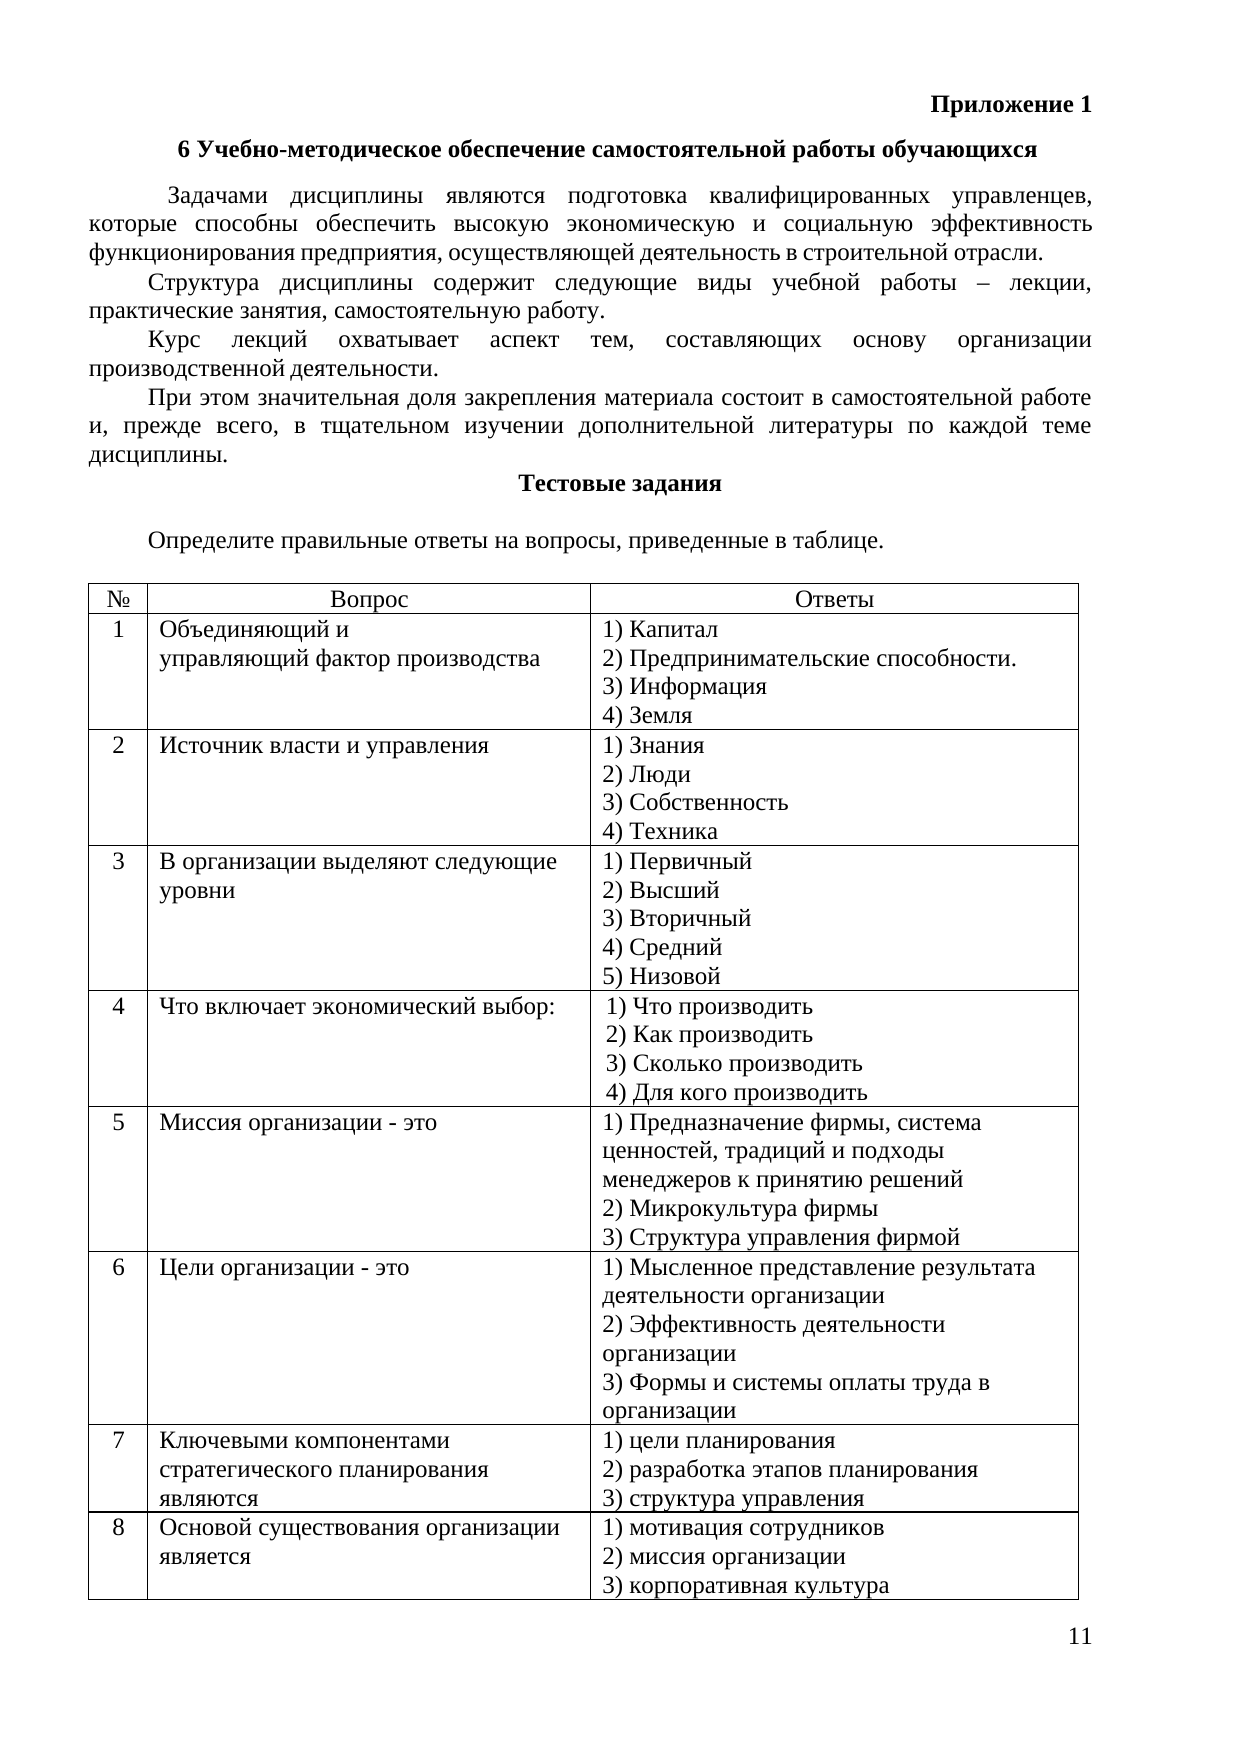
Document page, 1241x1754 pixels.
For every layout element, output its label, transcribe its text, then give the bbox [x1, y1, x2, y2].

text Приложение 1 [118, 89, 1092, 117]
table_cell Ключевыми компонентами стратегического планирования являются [148, 1425, 590, 1511]
table_cell В организации выделяют следующие уровни [148, 846, 590, 990]
table_cell 5 [89, 1107, 147, 1251]
table_cell Основой существования организации является [148, 1513, 590, 1599]
table_cell 1) Знания 2) Люди 3) Собственность 4) Техника [591, 730, 1078, 845]
table_cell 1) Первичный 2) Высший 3) Вторичный 4) Средний 5) Низовой [591, 846, 1078, 990]
text Определите правильные ответы на вопросы, приведенные в таблице. [89, 526, 1092, 554]
table_cell 1) мотивация сотрудников 2) миссия организации 3) корпоративная культура [591, 1513, 1078, 1599]
table_cell 1) Что производить 2) Как производить 3) Сколько производить 4) Для кого производить [591, 991, 1078, 1106]
text Задачами дисциплины являются подготовка квалифицированных управленцев, которые способны обеспечить высокую экономическую и социальную эффективность функционирования предприятия, осуществляющей деятельность в строительной отрасли. [89, 180, 1092, 267]
table_cell 1) Мысленное представление результата деятельности организации 2) Эффективность деятельности организации 3) Формы и системы оплаты труда в организации [591, 1252, 1078, 1424]
table_cell 1 [89, 614, 147, 729]
table_header Ответы [591, 584, 1078, 613]
table_cell 1) Капитал 2) Предпринимательские способности. 3) Информация 4) Земля [591, 614, 1078, 729]
text Структура дисциплины содержит следующие виды учебной работы – лекции, практические занятия, самостоятельную работу. [89, 267, 1092, 324]
table_cell Что включает экономический выбор: [148, 991, 590, 1106]
table_header № [89, 584, 147, 613]
table_cell Объединяющий и управляющий фактор производства [148, 614, 590, 729]
table_cell 8 [89, 1513, 147, 1599]
table_cell 1) цели планирования 2) разработка этапов планирования 3) структура управления [591, 1425, 1078, 1511]
table_cell 7 [89, 1425, 147, 1511]
table_cell 6 [89, 1252, 147, 1424]
text Тестовые задания [89, 468, 1092, 497]
table_cell Цели организации - это [148, 1252, 590, 1424]
text При этом значительная доля закрепления материала состоит в самостоятельной работе и, прежде всего, в тщательном изучении дополнительной литературы по каждой теме дисциплины. [89, 382, 1092, 468]
table_cell 4 [89, 991, 147, 1106]
table_header Вопрос [148, 584, 590, 613]
table_cell Миссия организации - это [148, 1107, 590, 1251]
table_cell 1) Предназначение фирмы, система ценностей, традиций и подходы менеджеров к принятию решений 2) Микрокультура фирмы 3) Структура управления фирмой [591, 1107, 1078, 1251]
table_cell 3 [89, 846, 147, 990]
text Курс лекций охватывает аспект тем, составляющих основу организации производственной деятельности. [89, 324, 1092, 382]
text 6 Учебно-методическое обеспечение самостоятельной работы обучающихся [118, 134, 1092, 163]
table_cell Источник власти и управления [148, 730, 590, 845]
table_cell 2 [89, 730, 147, 845]
